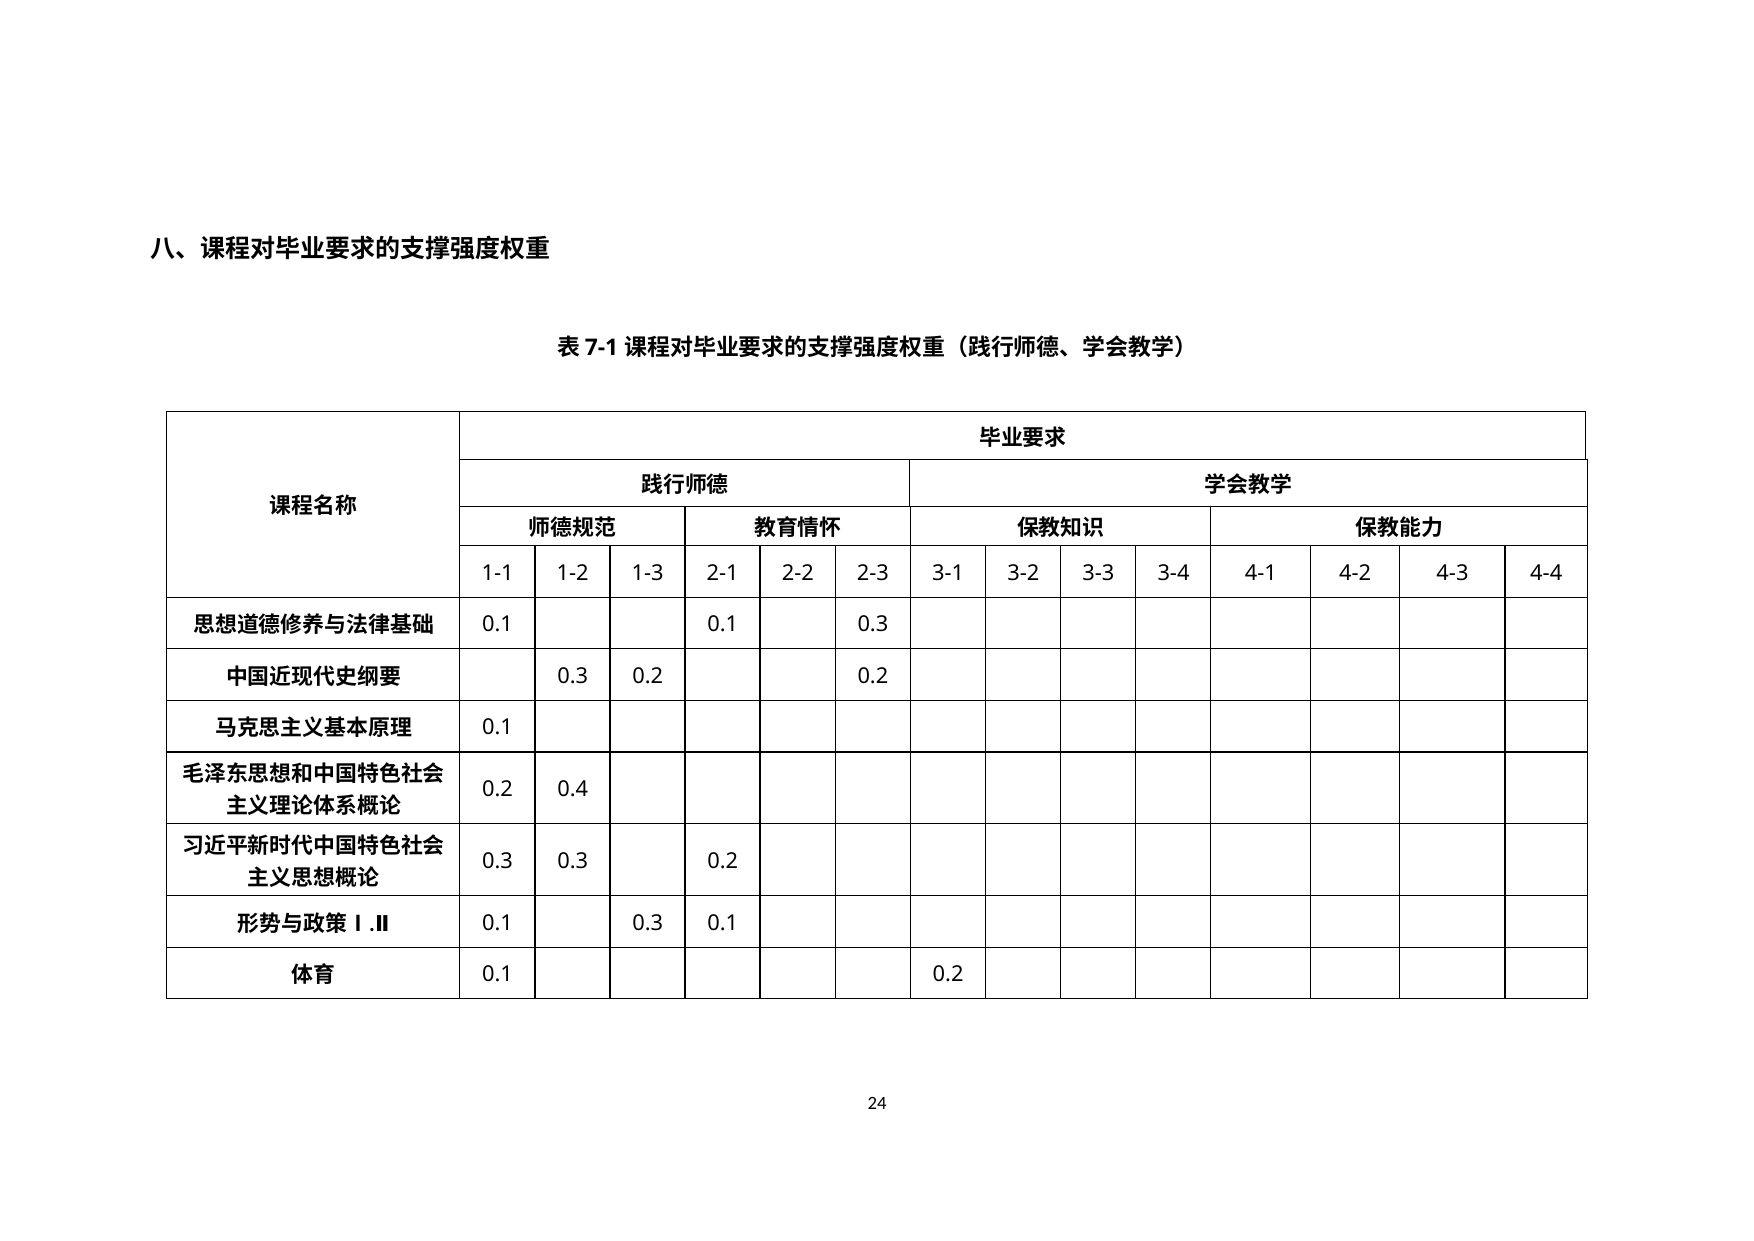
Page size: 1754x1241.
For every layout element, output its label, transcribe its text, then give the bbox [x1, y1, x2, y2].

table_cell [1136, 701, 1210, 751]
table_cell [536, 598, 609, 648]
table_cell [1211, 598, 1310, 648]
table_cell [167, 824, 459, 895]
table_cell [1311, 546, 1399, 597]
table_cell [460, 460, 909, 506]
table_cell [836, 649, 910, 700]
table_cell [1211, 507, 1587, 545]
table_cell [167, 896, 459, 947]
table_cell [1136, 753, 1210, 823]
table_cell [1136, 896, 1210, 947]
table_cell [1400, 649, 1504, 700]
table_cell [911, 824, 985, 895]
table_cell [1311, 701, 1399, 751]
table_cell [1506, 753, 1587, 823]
subtitle 八、课程对毕业要求的支撑强度权重 [150, 214, 1604, 279]
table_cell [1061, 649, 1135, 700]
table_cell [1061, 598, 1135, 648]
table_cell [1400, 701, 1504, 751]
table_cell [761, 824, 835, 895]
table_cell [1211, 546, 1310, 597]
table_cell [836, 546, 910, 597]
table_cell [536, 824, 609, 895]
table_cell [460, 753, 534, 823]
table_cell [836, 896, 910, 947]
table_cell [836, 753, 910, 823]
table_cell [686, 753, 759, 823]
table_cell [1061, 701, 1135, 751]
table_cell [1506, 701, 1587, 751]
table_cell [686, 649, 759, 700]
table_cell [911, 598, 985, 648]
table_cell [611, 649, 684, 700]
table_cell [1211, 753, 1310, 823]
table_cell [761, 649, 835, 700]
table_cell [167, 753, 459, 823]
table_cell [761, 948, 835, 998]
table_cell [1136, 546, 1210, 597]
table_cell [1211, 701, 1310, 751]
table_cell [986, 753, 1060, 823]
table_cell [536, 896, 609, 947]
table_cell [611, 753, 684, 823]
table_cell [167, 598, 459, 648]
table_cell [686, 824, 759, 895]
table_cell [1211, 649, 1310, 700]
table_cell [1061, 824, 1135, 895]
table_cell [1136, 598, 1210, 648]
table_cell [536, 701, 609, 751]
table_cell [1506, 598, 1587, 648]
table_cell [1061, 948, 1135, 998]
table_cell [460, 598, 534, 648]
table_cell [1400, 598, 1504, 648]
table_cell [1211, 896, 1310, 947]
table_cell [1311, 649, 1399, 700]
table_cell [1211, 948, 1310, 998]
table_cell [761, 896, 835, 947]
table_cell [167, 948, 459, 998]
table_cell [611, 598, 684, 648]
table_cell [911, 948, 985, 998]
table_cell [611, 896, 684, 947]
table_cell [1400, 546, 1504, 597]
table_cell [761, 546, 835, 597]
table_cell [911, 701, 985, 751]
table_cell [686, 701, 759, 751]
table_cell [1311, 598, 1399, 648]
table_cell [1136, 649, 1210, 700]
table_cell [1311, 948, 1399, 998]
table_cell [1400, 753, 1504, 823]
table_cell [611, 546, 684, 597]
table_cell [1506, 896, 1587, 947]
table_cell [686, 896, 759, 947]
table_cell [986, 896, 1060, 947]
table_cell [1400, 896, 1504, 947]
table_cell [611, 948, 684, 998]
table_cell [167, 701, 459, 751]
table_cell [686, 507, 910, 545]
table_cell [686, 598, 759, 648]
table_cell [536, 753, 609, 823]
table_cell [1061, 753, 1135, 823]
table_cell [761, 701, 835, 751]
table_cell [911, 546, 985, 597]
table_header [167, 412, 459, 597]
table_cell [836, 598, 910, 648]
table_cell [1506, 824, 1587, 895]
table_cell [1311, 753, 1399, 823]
text 表7-1 课程对毕业要求的支撑强度权重（践行师德、学会教学） [150, 313, 1604, 378]
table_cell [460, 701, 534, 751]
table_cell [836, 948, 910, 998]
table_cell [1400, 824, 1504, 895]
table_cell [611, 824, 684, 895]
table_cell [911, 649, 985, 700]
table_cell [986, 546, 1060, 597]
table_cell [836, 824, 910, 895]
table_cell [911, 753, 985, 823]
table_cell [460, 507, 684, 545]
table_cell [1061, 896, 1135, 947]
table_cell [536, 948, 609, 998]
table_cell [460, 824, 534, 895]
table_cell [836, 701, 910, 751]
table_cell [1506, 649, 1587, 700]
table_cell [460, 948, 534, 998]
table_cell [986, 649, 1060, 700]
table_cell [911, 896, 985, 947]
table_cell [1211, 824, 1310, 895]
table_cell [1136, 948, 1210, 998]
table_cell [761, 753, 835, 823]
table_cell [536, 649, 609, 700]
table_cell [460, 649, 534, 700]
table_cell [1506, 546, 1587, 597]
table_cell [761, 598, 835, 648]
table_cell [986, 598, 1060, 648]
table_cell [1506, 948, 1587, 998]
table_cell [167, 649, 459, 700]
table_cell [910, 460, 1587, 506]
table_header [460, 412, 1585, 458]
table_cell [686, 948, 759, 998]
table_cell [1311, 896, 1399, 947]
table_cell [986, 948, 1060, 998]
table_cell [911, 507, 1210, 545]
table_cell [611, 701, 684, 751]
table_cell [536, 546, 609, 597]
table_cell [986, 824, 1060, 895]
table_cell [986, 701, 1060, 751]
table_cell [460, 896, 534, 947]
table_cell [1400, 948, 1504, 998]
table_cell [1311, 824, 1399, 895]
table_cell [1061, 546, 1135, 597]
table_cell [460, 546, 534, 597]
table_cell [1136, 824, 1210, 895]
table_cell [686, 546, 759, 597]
